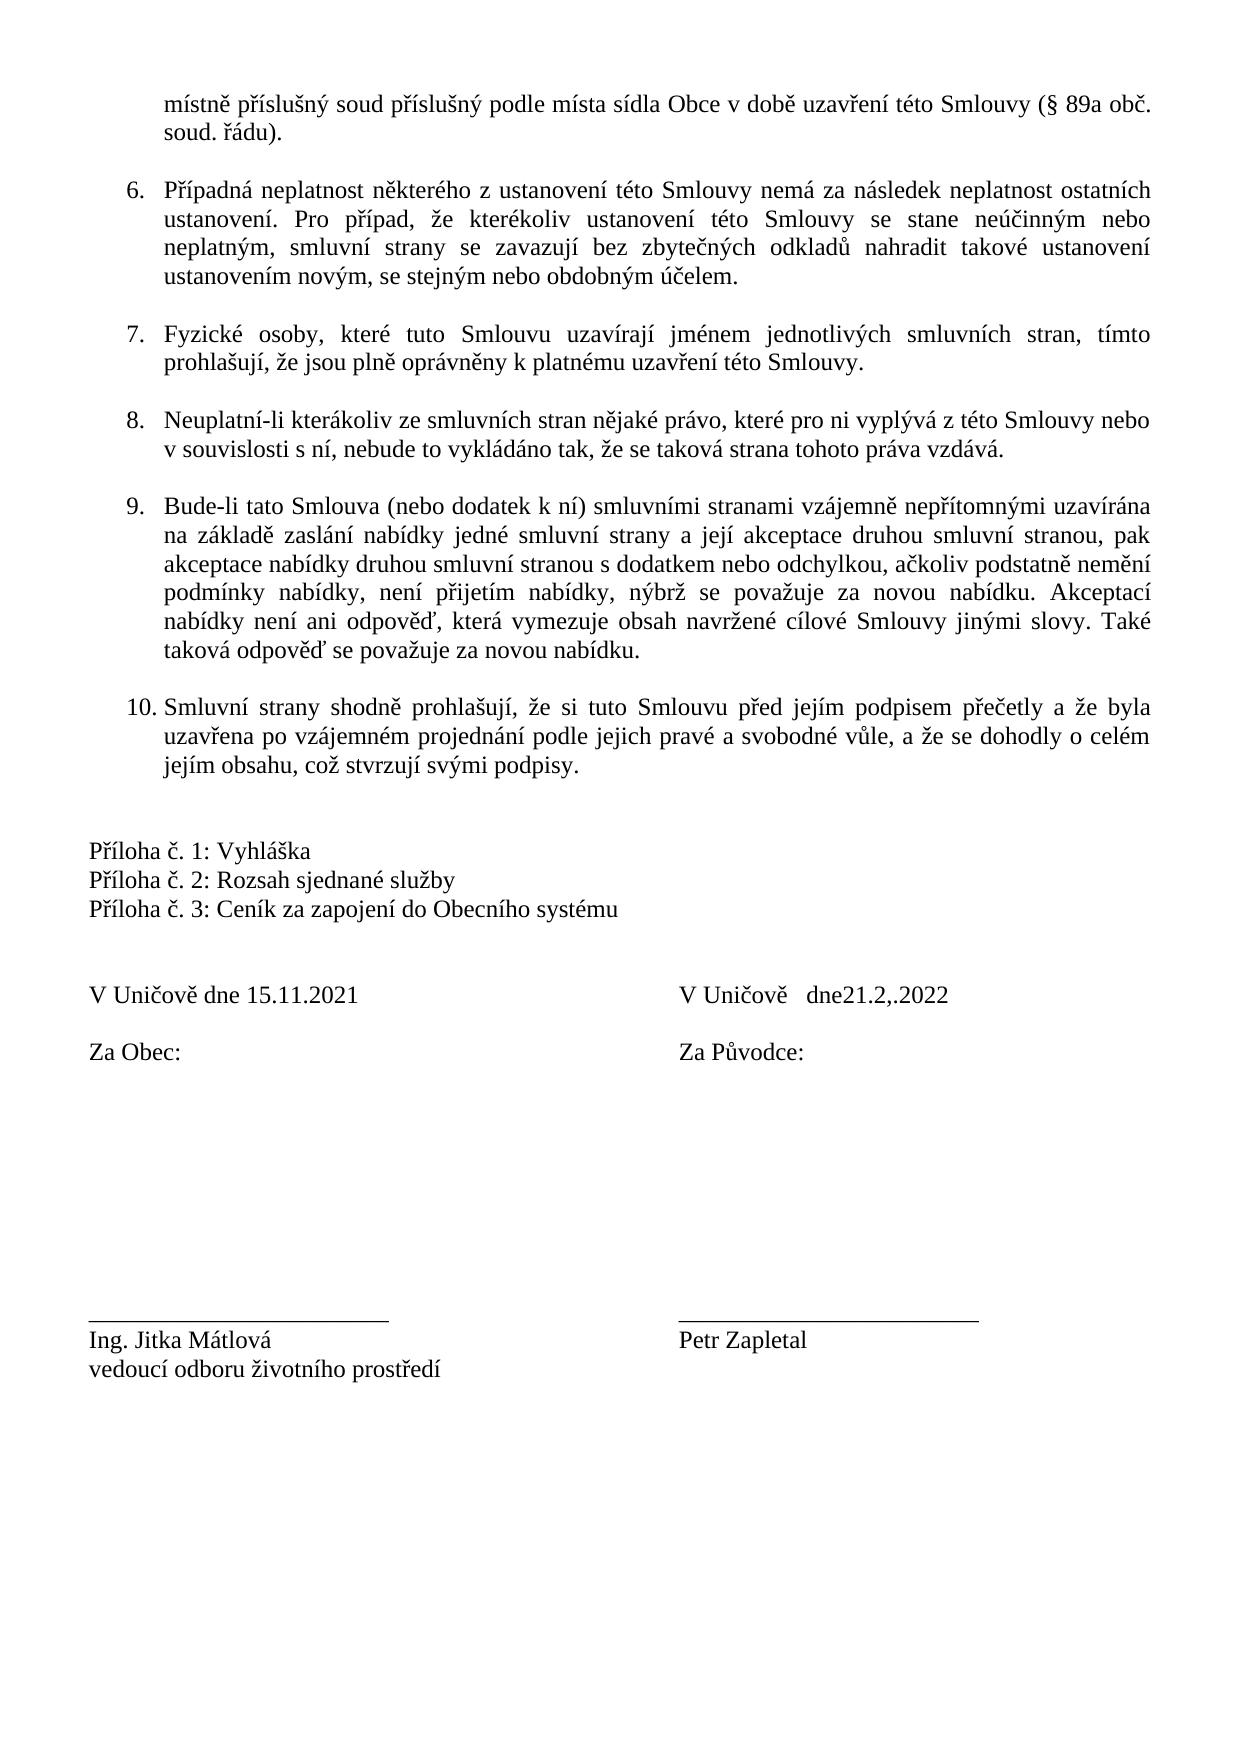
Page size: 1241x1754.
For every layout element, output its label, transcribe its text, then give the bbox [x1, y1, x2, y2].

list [126, 89, 1152, 146]
text Příloha č. 3: Ceník za zapojení do Obecního systému [89, 894, 1152, 922]
list Smluvní strany shodně prohlašují, že si tuto Smlouvu před jejím podpisem přečetly a že byla uzavřena po vzájemném projednání podle jejich pravé a svobodné vůle, a že se dohodly o celém jejím obsahu, což stvrzují svými podpisy. [126, 692, 1152, 779]
text Za Obec: Za Původce: [89, 1037, 1152, 1066]
list Bude-li tato Smlouva (nebo dodatek k ní) smluvními stranami vzájemně nepřítomnými uzavírána na základě zaslání nabídky jedné smluvní strany a její akceptace druhou smluvní stranou, pak akceptace nabídky druhou smluvní stranou s dodatkem nebo odchylkou, ačkoliv podstatně nemění podmínky nabídky, není přijetím nabídky, nýbrž se považuje za novou nabídku. Akceptací nabídky není ani odpověď, která vymezuje obsah navržené cílové Smlouvy jinými slovy. Také taková odpověď se považuje za novou nabídku. [126, 491, 1152, 664]
text Příloha č. 1: Vyhláška [89, 836, 1152, 865]
text Příloha č. 2: Rozsah sjednané služby [89, 865, 1152, 894]
list Neuplatní-li kterákoliv ze smluvních stran nějaké právo, které pro ni vyplývá z této Smlouvy nebo v souvislosti s ní, nebude to vykládáno tak, že se taková strana tohoto práva vzdává. [126, 405, 1152, 462]
list Případná neplatnost některého z ustanovení této Smlouvy nemá za následek neplatnost ostatních ustanovení. Pro případ, že kterékoliv ustanovení této Smlouvy se stane neúčinným nebo neplatným, smluvní strany se zavazují bez zbytečných odkladů nahradit takové ustanovení ustanovením novým, se stejným nebo obdobným účelem. [126, 175, 1152, 290]
text ________________________ ________________________ [89, 1296, 1152, 1325]
list Fyzické osoby, které tuto Smlouvu uzavírají jménem jednotlivých smluvních stran, tímto prohlašují, že jsou plně oprávněny k platnému uzavření této Smlouvy. [126, 319, 1152, 376]
text vedoucí odboru životního prostředí [89, 1354, 1152, 1382]
text V Uničově dne 15.11.2021 V Uničově dne21.2,.2022 [89, 980, 1152, 1009]
text Ing. Jitka Mátlová Petr Zapletal [89, 1325, 1152, 1354]
